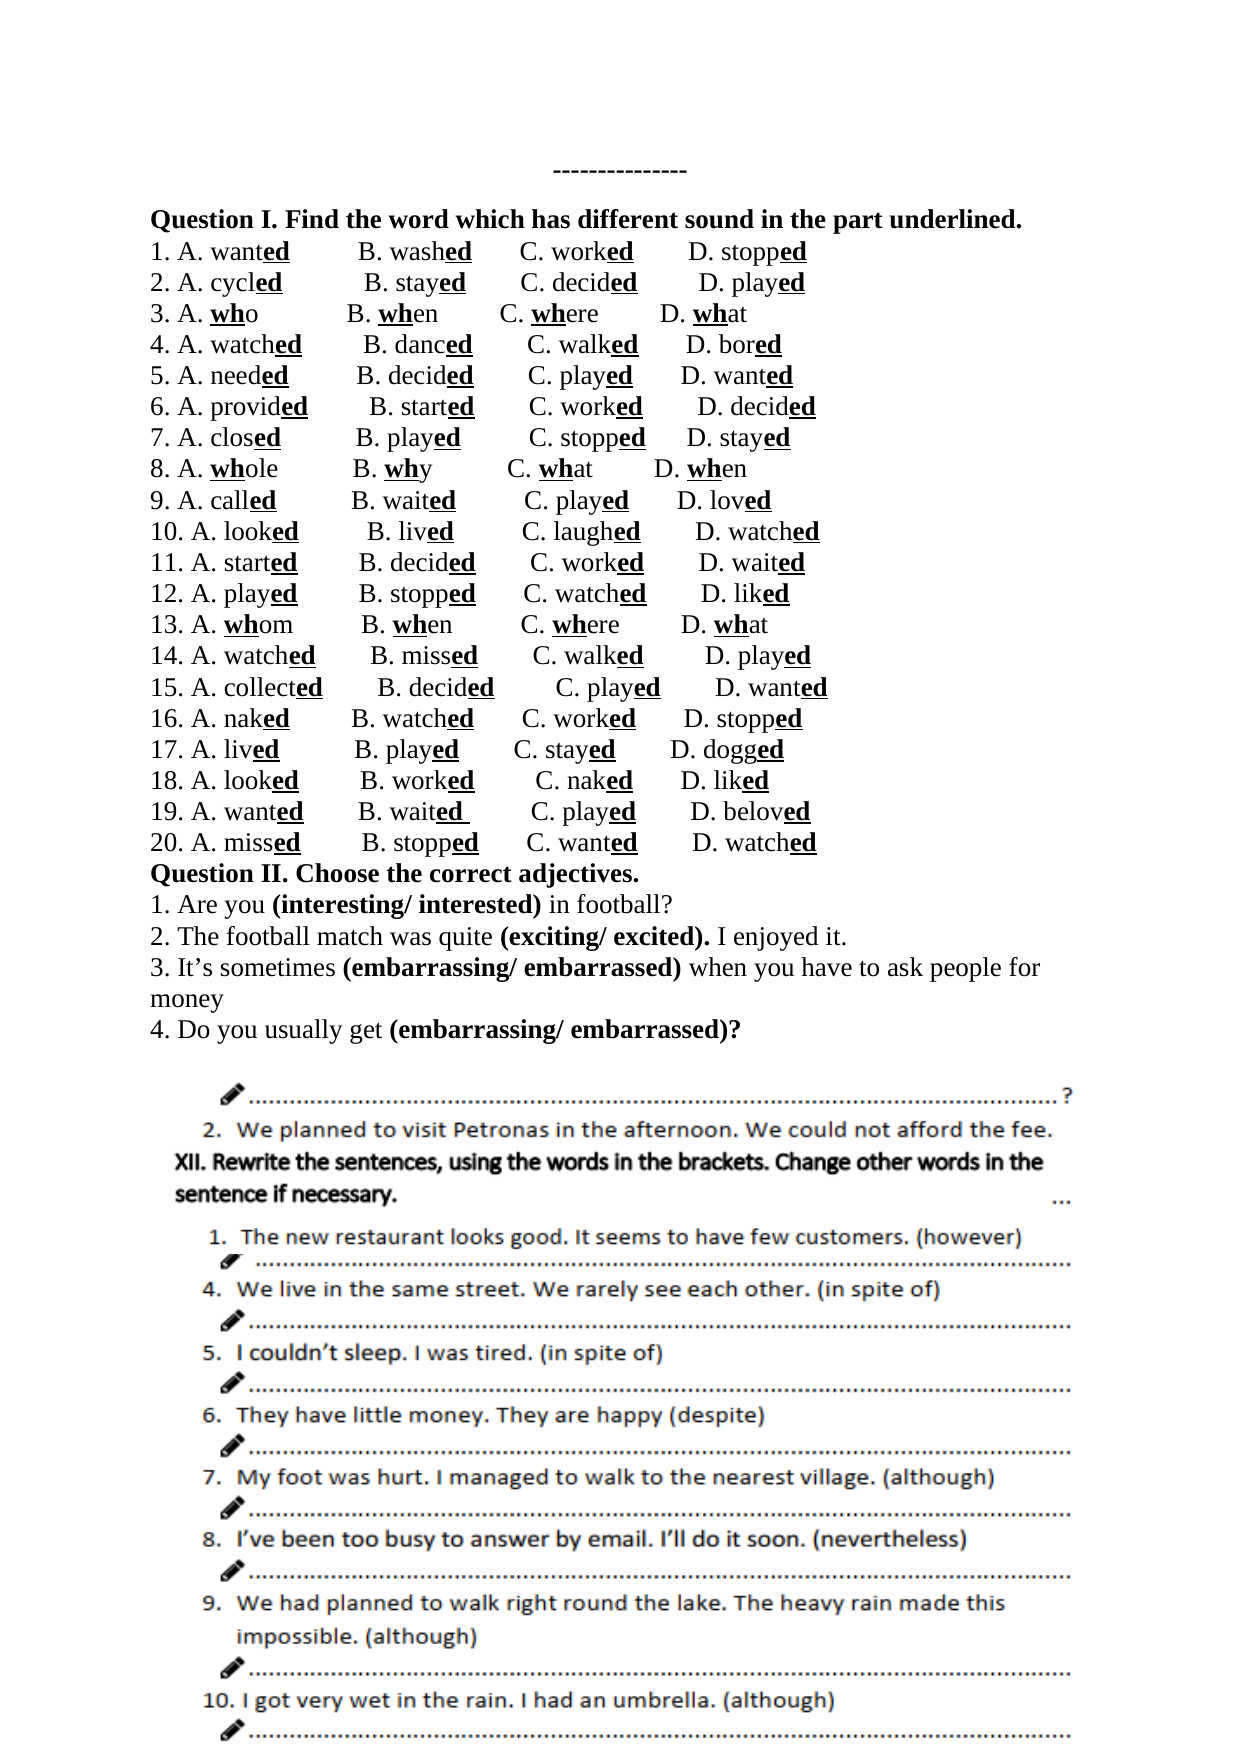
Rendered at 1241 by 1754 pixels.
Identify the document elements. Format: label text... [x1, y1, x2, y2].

text 4. A. watched B. danced C. walked D. bored [150, 328, 1090, 359]
text 14. A. watched B. missed C. walked D. played [150, 639, 1090, 671]
picture [168, 1072, 1091, 1754]
text 3. A. who B. when C. where D. what [150, 297, 1090, 328]
text 9. A. called B. waited C. played D. loved [150, 484, 1090, 515]
text 11. A. started B. decided C. worked D. waited [150, 546, 1090, 577]
text Question I. Find the word which has different sound in the part underlined. [150, 203, 1090, 234]
text 7. A. closed B. played C. stopped D. stayed [150, 421, 1090, 453]
text 20. A. missed B. stopped C. wanted D. watched [150, 826, 1090, 857]
text 2. The football match was quite (exciting/ excited). I enjoyed it. [150, 920, 1090, 951]
text 1. Are you (interesting/ interested) in football? [150, 889, 1090, 920]
text 1. A. wanted B. washed C. worked D. stopped [150, 234, 1090, 266]
text 2. A. cycled B. stayed C. decided D. played [150, 266, 1090, 297]
text 8. A. whole B. why C. what D. when [150, 453, 1090, 484]
text 13. A. whom B. when C. where D. what [150, 608, 1090, 639]
text 15. A. collected B. decided C. played D. wanted [150, 671, 1090, 702]
text 19. A. wanted B. waited C. played D. beloved [150, 795, 1090, 826]
text 6. A. provided B. started C. worked D. decided [150, 390, 1090, 421]
text 12. A. played B. stopped C. watched D. liked [150, 577, 1090, 608]
text 16. A. naked B. watched C. worked D. stopped [150, 702, 1090, 733]
text 18. A. looked B. worked C. naked D. liked [150, 764, 1090, 795]
text 3. It’s sometimes (embarrassing/ embarrassed) when you have to ask people for money [150, 951, 1090, 1013]
text Question II. Choose the correct adjectives. [150, 857, 1090, 889]
text 4. Do you usually get (embarrassing/ embarrassed)? [150, 1013, 1090, 1044]
text --------------- [150, 153, 1090, 184]
text 17. A. lived B. played C. stayed D. dogged [150, 733, 1090, 764]
text 5. A. needed B. decided C. played D. wanted [150, 359, 1090, 390]
text 10. A. looked B. lived C. laughed D. watched [150, 515, 1090, 546]
